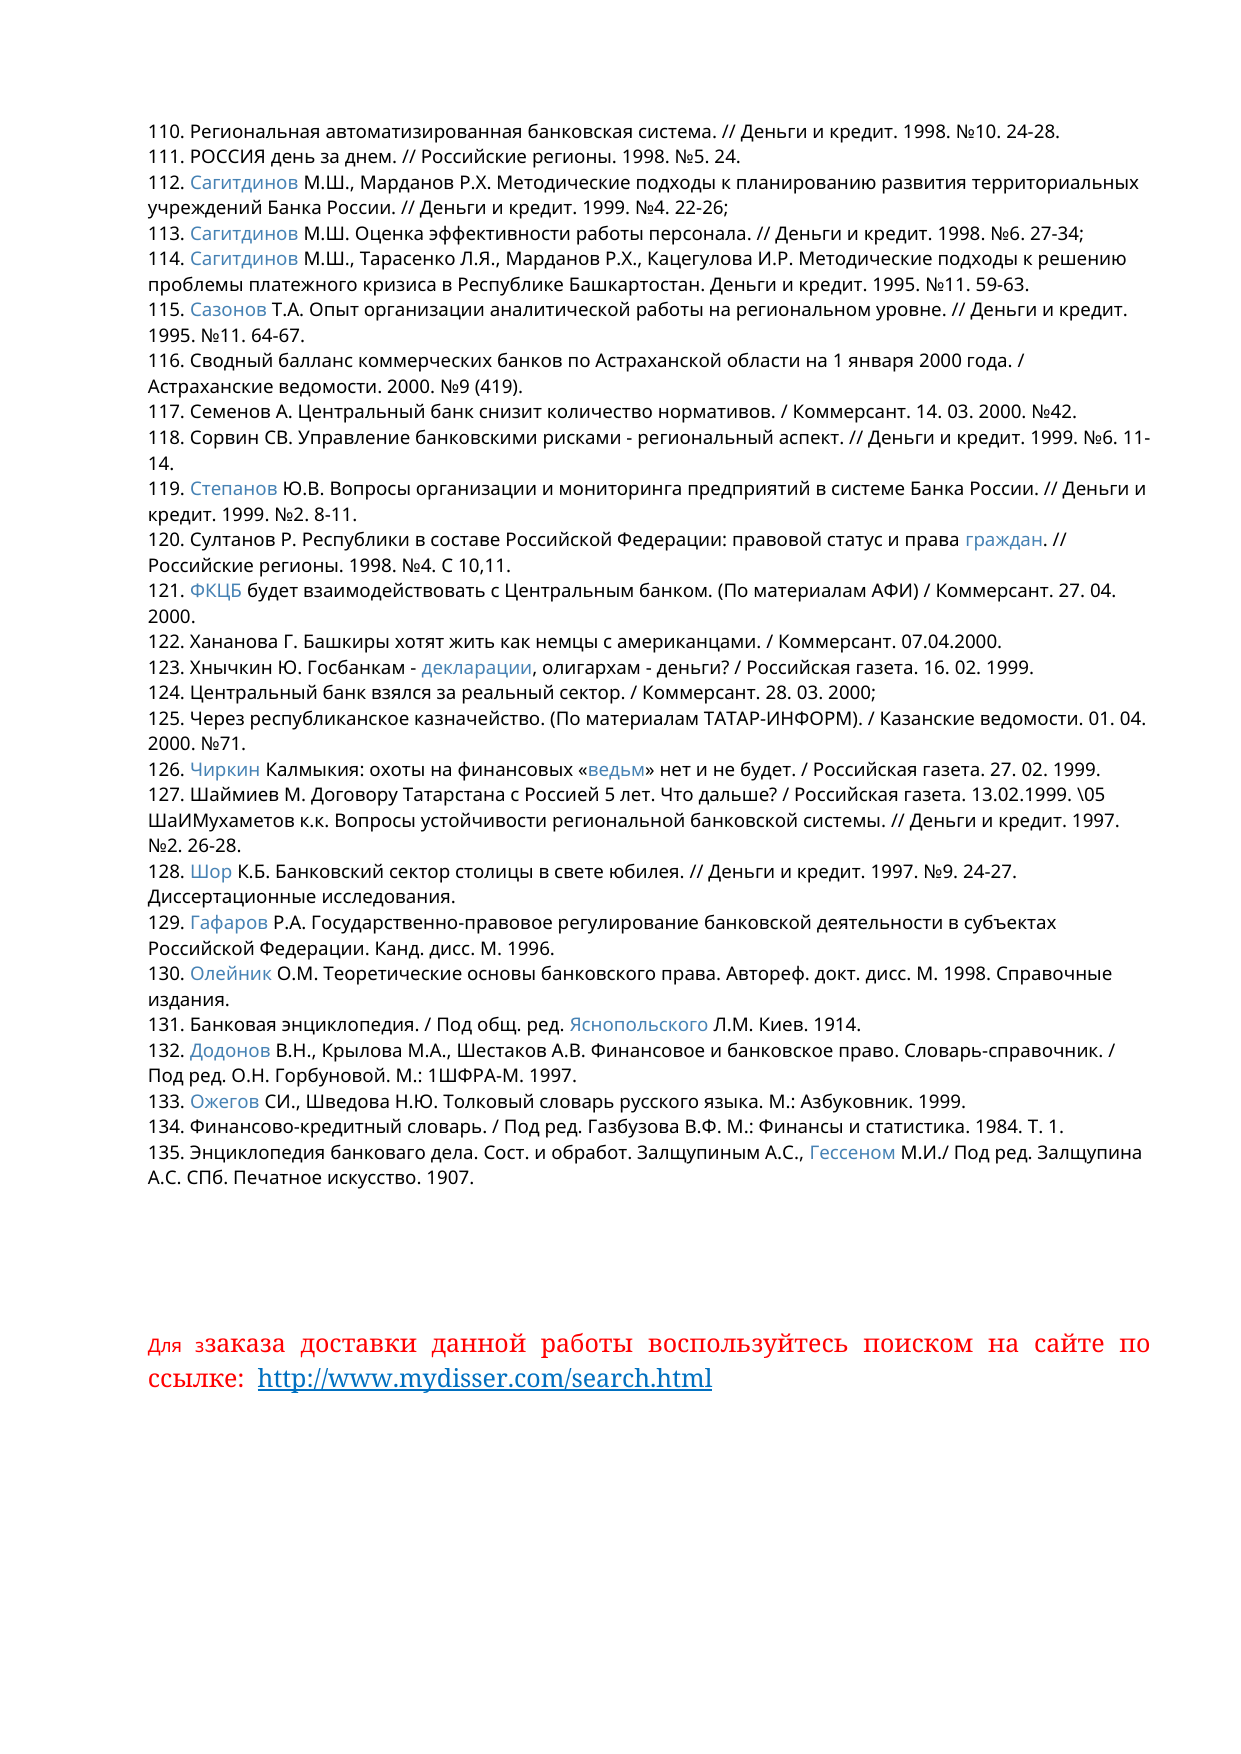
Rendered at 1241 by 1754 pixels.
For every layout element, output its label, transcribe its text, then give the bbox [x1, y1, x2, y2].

text Для ззаказа доставки данной работы воспользуйтесь поиском на сайте по ссылке: http://www.mydisser.com/search.html [148, 1326, 1152, 1394]
